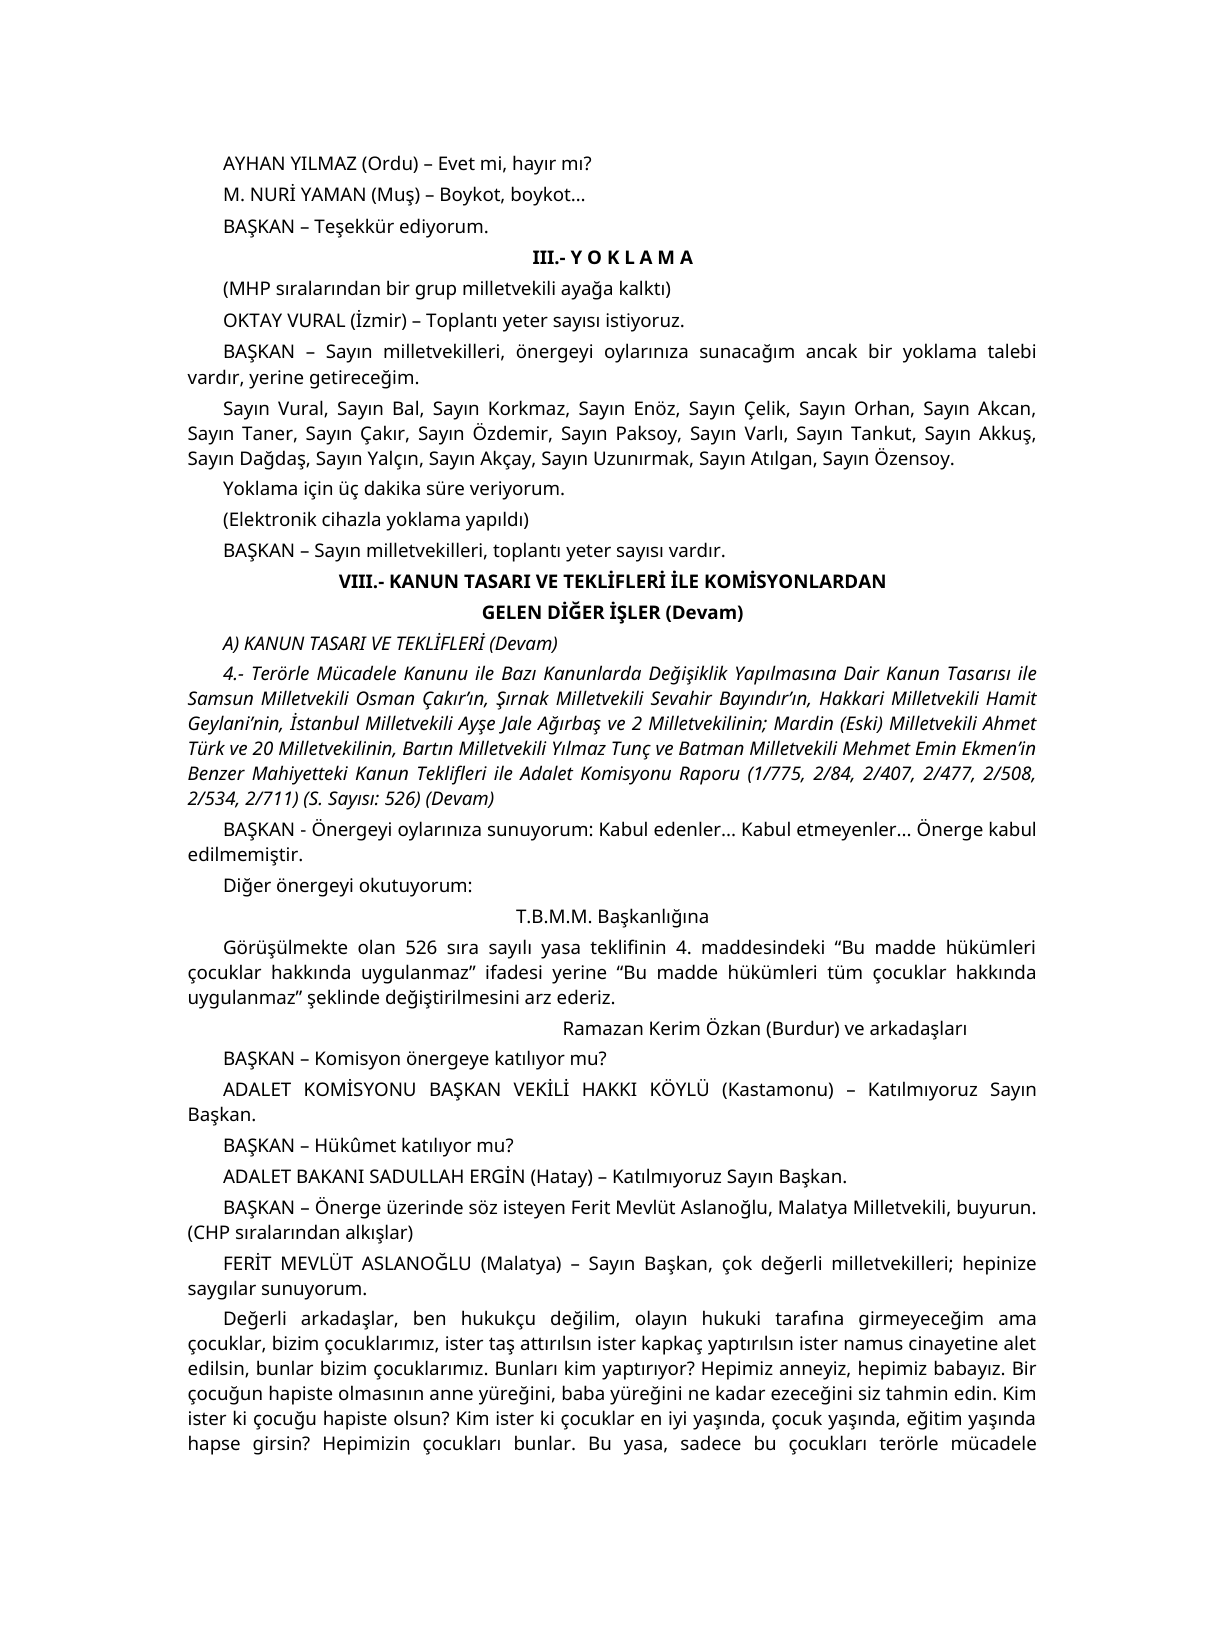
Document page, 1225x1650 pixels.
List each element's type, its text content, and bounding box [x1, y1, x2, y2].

text AYHAN YILMAZ (Ordu) – Evet mi, hayır mı? [187, 150, 1037, 176]
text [187, 1306, 1037, 1456]
text (Elektronik cihazla yoklama yapıldı) [187, 507, 1037, 532]
text ADALET KOMİSYONU BAŞKAN VEKİLİ HAKKI KÖYLÜ (Kastamonu) – Katılmıyoruz Sayın Başkan. [187, 1077, 1037, 1127]
text ADALET BAKANI SADULLAH ERGİN (Hatay) – Katılmıyoruz Sayın Başkan. [187, 1163, 1037, 1188]
text 4.- Terörle Mücadele Kanunu ile Bazı Kanunlarda Değişiklik Yapılmasına Dair Kanun Tasarısı ile Samsun Milletvekili Osman Çakır’ın, Şırnak Milletvekili Sevahir Bayındır’ın, Hakkari Milletvekili Hamit Geylani’nin, İstanbul Milletvekili Ayşe Jale Ağırbaş ve 2 Milletvekilinin; Mardin (Eski) Milletvekili Ahmet Türk ve 20 Milletvekilinin, Bartın Milletvekili Yılmaz Tunç ve Batman Milletvekili Mehmet Emin Ekmen’in Benzer Mahiyetteki Kanun Teklifleri ile Adalet Komisyonu Raporu (1/775, 2/84, 2/407, 2/477, 2/508, 2/534, 2/711) (S. Sayısı: 526) (Devam) [187, 661, 1037, 811]
text FERİT MEVLÜT ASLANOĞLU (Malatya) – Sayın Başkan, çok değerli milletvekilleri; hepinize saygılar sunuyorum. [187, 1250, 1037, 1300]
text OKTAY VURAL (İzmir) – Toplantı yeter sayısı istiyoruz. [187, 307, 1037, 332]
text M. NURİ YAMAN (Muş) – Boykot, boykot… [187, 181, 1037, 207]
text Yoklama için üç dakika süre veriyorum. [187, 476, 1037, 501]
text BAŞKAN – Sayın milletvekilleri, önergeyi oylarınıza sunacağım ancak bir yoklama talebi vardır, yerine getireceğim. [187, 338, 1037, 389]
text VIII.- KANUN TASARI VE TEKLİFLERİ İLE KOMİSYONLARDAN [187, 568, 1037, 593]
text T.B.M.M. Başkanlığına [187, 903, 1037, 928]
text (MHP sıralarından bir grup milletvekili ayağa kalktı) [187, 275, 1037, 301]
text III.- Y O K L A M A [187, 244, 1037, 269]
text BAŞKAN – Önerge üzerinde söz isteyen Ferit Mevlüt Aslanoğlu, Malatya Milletvekili, buyurun. (CHP sıralarından alkışlar) [187, 1194, 1037, 1244]
text Diğer önergeyi okutuyorum: [187, 872, 1037, 897]
text Görüşülmekte olan 526 sıra sayılı yasa teklifinin 4. maddesindeki “Bu madde hükümleri çocuklar hakkında uygulanmaz” ifadesi yerine “Bu madde hükümleri tüm çocuklar hakkında uygulanmaz” şeklinde değiştirilmesini arz ederiz. [187, 934, 1037, 1009]
text BAŞKAN – Komisyon önergeye katılıyor mu? [187, 1046, 1037, 1071]
text Sayın Vural, Sayın Bal, Sayın Korkmaz, Sayın Enöz, Sayın Çelik, Sayın Orhan, Sayın Akcan, Sayın Taner, Sayın Çakır, Sayın Özdemir, Sayın Paksoy, Sayın Varlı, Sayın Tankut, Sayın Akkuş, Sayın Dağdaş, Sayın Yalçın, Sayın Akçay, Sayın Uzunırmak, Sayın Atılgan, Sayın Özensoy. [187, 395, 1037, 470]
text BAŞKAN – Sayın milletvekilleri, toplantı yeter sayısı vardır. [187, 537, 1037, 562]
text A) Kanun Tasarı ve Teklifleri (Devam) [187, 630, 1037, 655]
text BAŞKAN – Teşekkür ediyorum. [187, 213, 1037, 238]
text Ramazan Kerim Özkan (Burdur) ve arkadaşları [187, 1015, 1037, 1040]
text GELEN DİĞER İŞLER (Devam) [187, 599, 1037, 624]
text BAŞKAN – Hükûmet katılıyor mu? [187, 1132, 1037, 1157]
text BAŞKAN - Önergeyi oylarınıza sunuyorum: Kabul edenler... Kabul etmeyenler... Önerge kabul edilmemiştir. [187, 817, 1037, 867]
